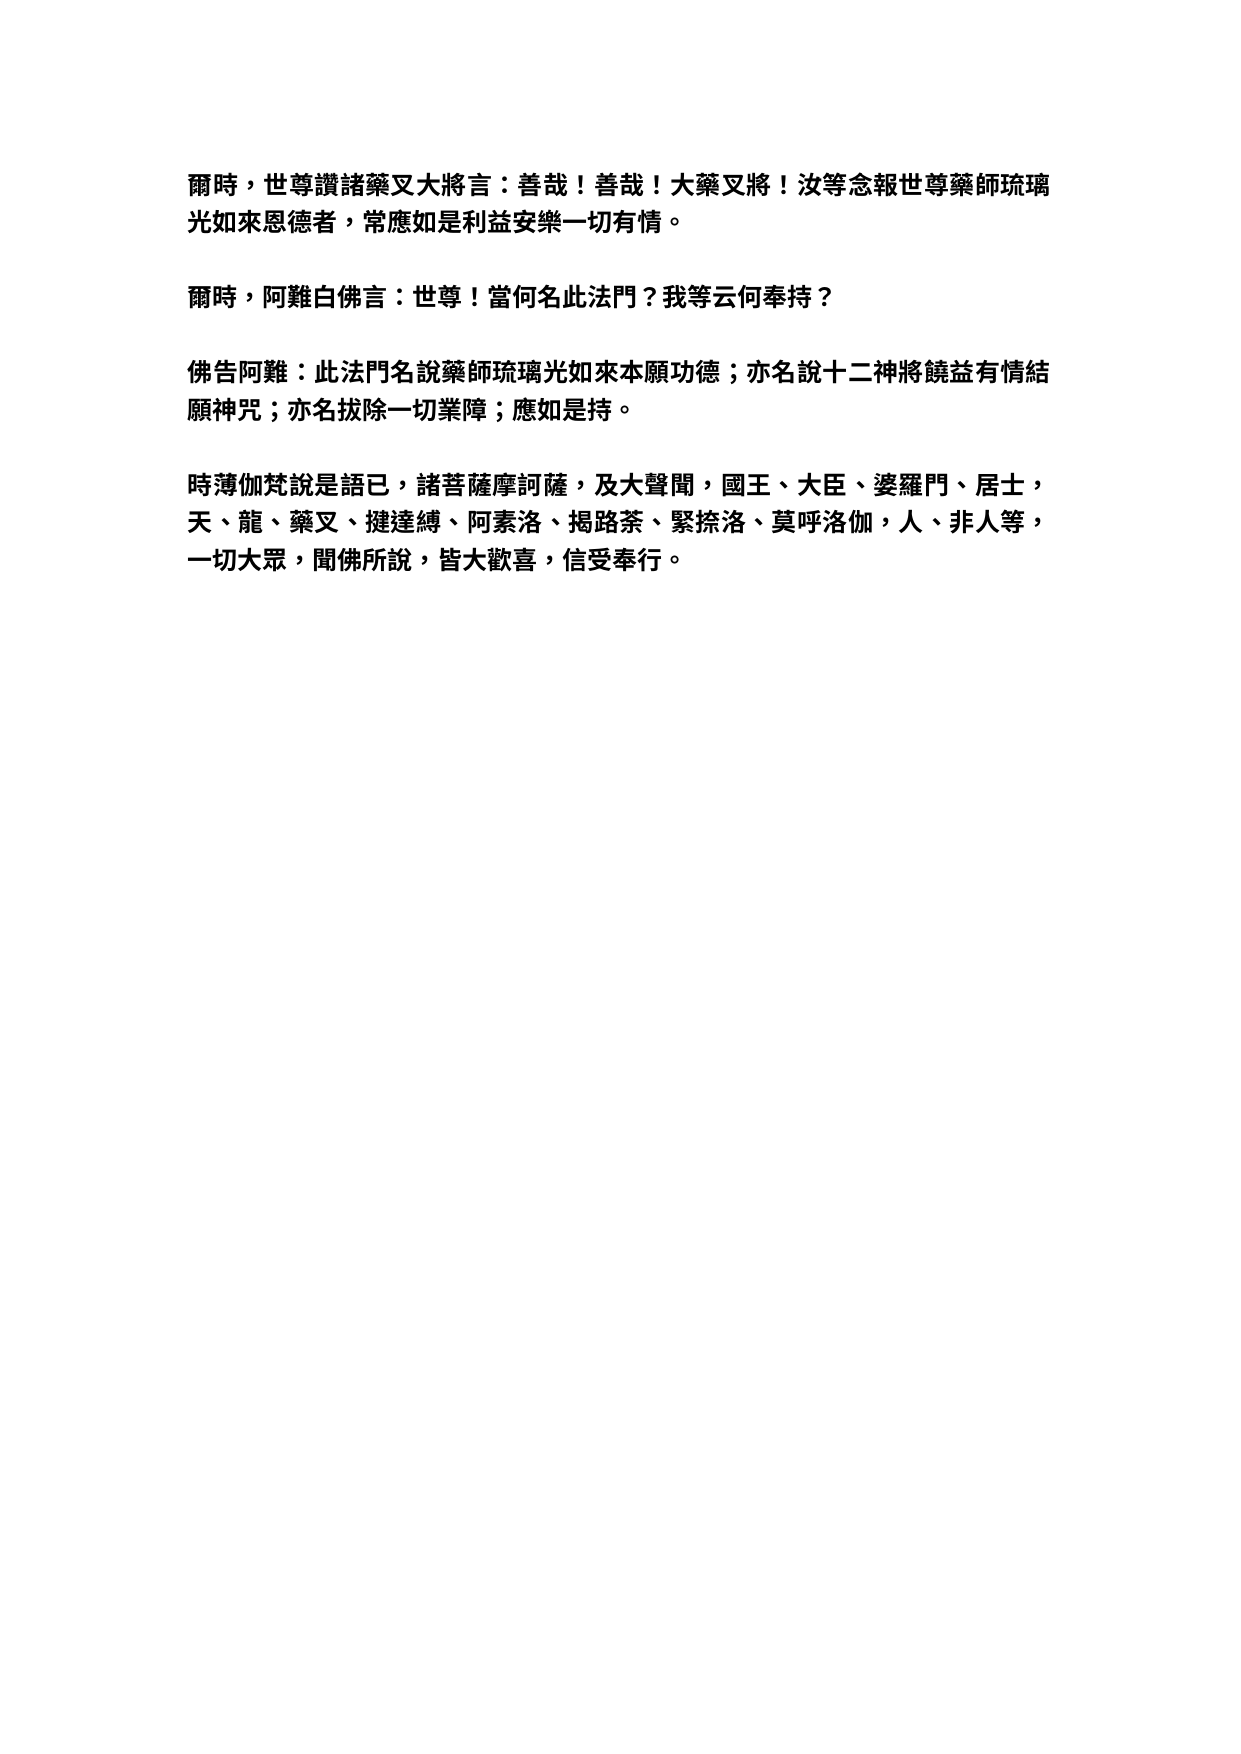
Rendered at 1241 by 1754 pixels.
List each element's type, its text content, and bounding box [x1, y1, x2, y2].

text 爾時，阿難白佛言：世尊！當何名此法門？我等云何奉持？ [187, 277, 1053, 314]
text 時薄伽梵說是語已，諸菩薩摩訶薩，及大聲聞，國王、大臣、婆羅門、居士，天、龍、藥叉、揵達縛、阿素洛、揭路荼、緊捺洛、莫呼洛伽，人、非人等，一切大眾，聞佛所說，皆大歡喜，信受奉行。 [187, 464, 1053, 577]
text 佛告阿難：此法門名說藥師琉璃光如來本願功德；亦名說十二神將饒益有情結願神咒；亦名拔除一切業障；應如是持。 [187, 352, 1053, 427]
text 爾時，世尊讚諸藥叉大將言：善哉！善哉！大藥叉將！汝等念報世尊藥師琉璃光如來恩德者，常應如是利益安樂一切有情。 [187, 164, 1053, 239]
